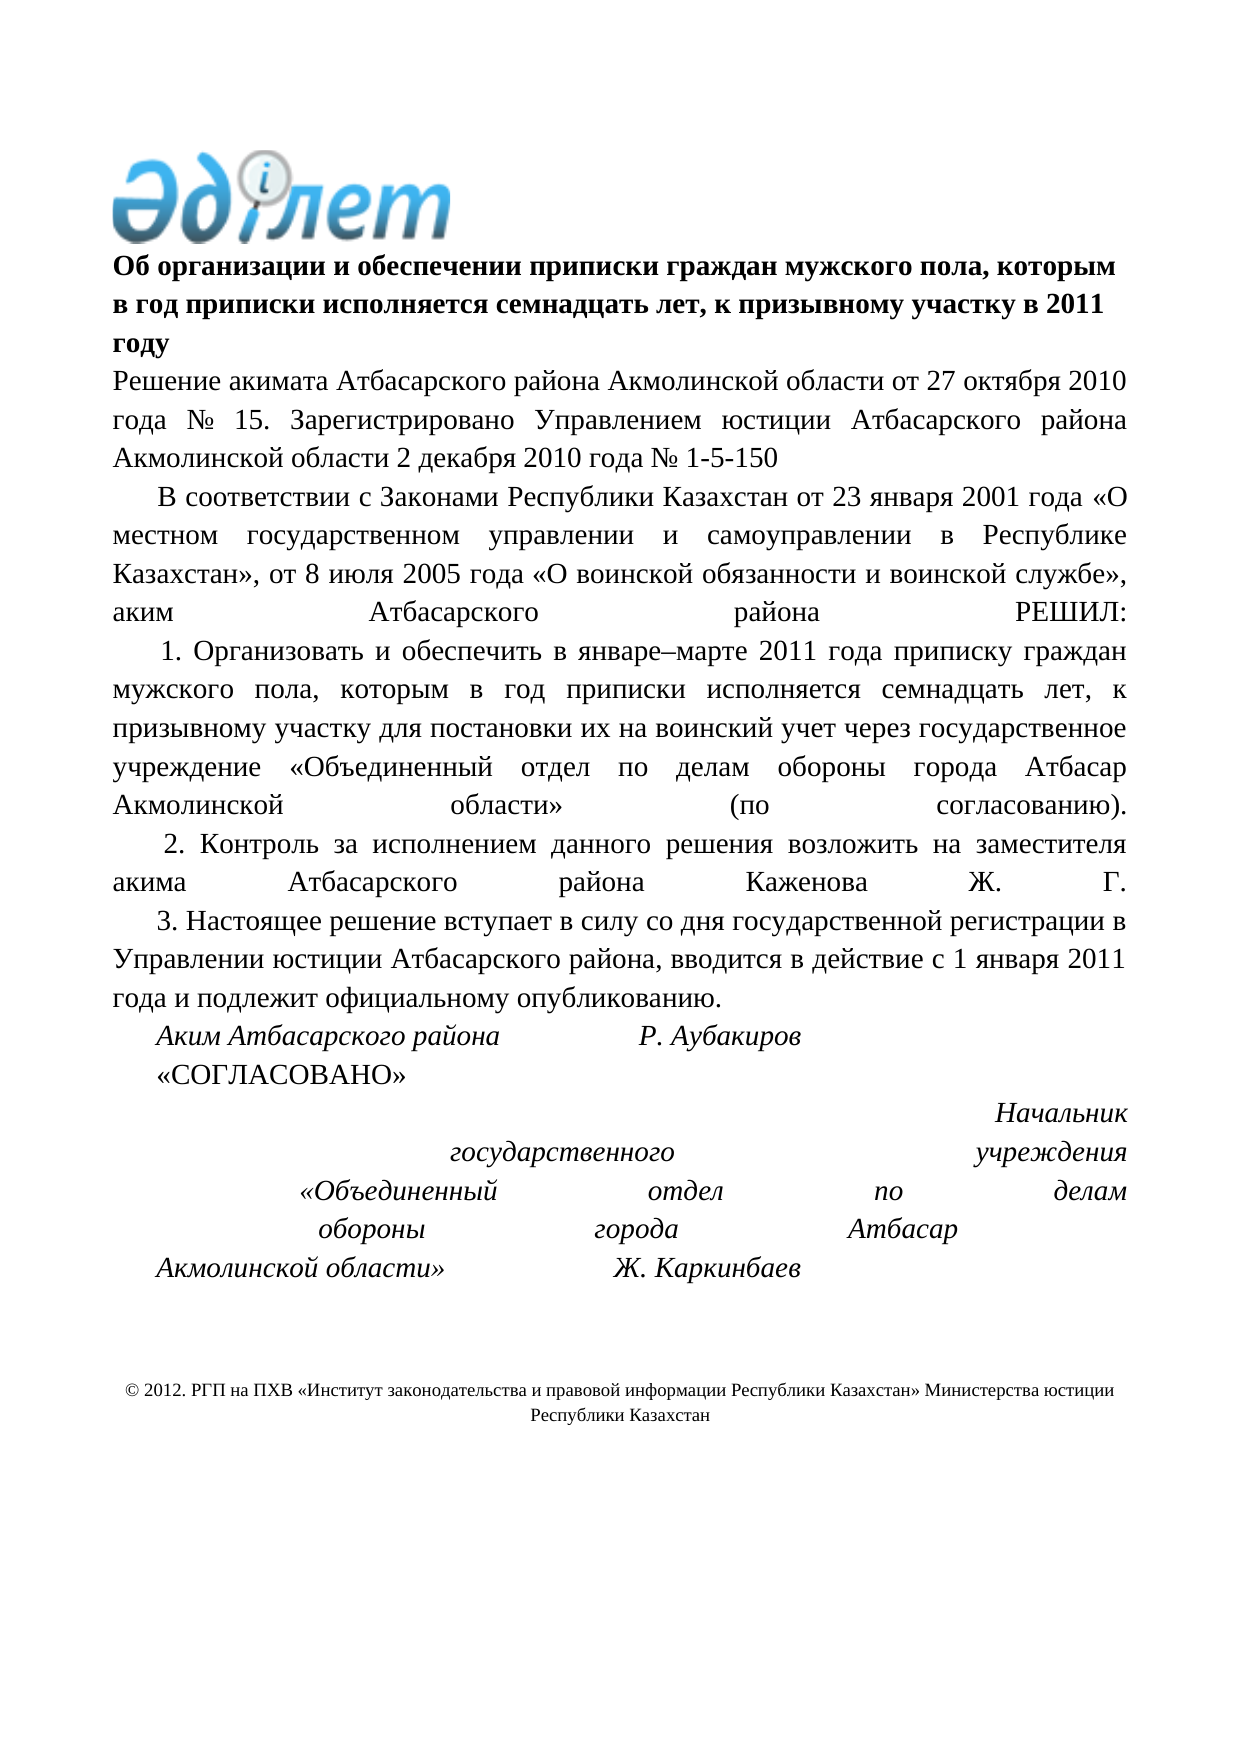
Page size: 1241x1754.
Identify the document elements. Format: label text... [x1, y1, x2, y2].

text Аким Атбасарского района Р. Аубакиров [112, 1018, 1128, 1052]
text «СОГЛАСОВАНО» [112, 1057, 1128, 1091]
picture [112, 150, 451, 244]
text © 2012. РГП на ПХВ «Институт законодательства и правовой информации Республики Казахстан» Министерства юстиции Республики Казахстан [112, 1379, 1128, 1425]
text Начальник государственного учреждения «Объединенный отдел по делам обороны города Атбасар Акмолинской области» Ж. Каркинбаев [112, 1096, 1128, 1283]
text Решение акимата Атбасарского района Акмолинской области от 27 октября 2010 года № 15. Зарегистрировано Управлением юстиции Атбасарского района Акмолинской области 2 декабря 2010 года № 1-5-150 [112, 363, 1128, 474]
text Об организации и обеспечении приписки граждан мужского пола, которым в год приписки исполняется семнадцать лет, к призывному участку в 2011 году [112, 248, 1128, 358]
text В соответствии с Законами Республики Казахстан от 23 января 2001 года «О местном государственном управлении и самоуправлении в Республике Казахстан», от 8 июля 2005 года «О воинской обязанности и воинской службе», аким Атбасарского района РЕШИЛ: 1. Организовать и обеспечить в январе–марте 2011 года приписку граждан мужского пола, которым в год приписки исполняется семнадцать лет, к призывному участку для постановки их на воинский учет через государственное учреждение «Объединенный отдел по делам обороны города Атбасар Акмолинской области» (по согласованию). 2. Контроль за исполнением данного решения возложить на заместителя акима Атбасарского района Каженова Ж. Г. 3. Настоящее решение вступает в силу со дня государственной регистрации в Управлении юстиции Атбасарского района, вводится в действие с 1 января 2011 года и подлежит официальному опубликованию. [112, 479, 1128, 1013]
